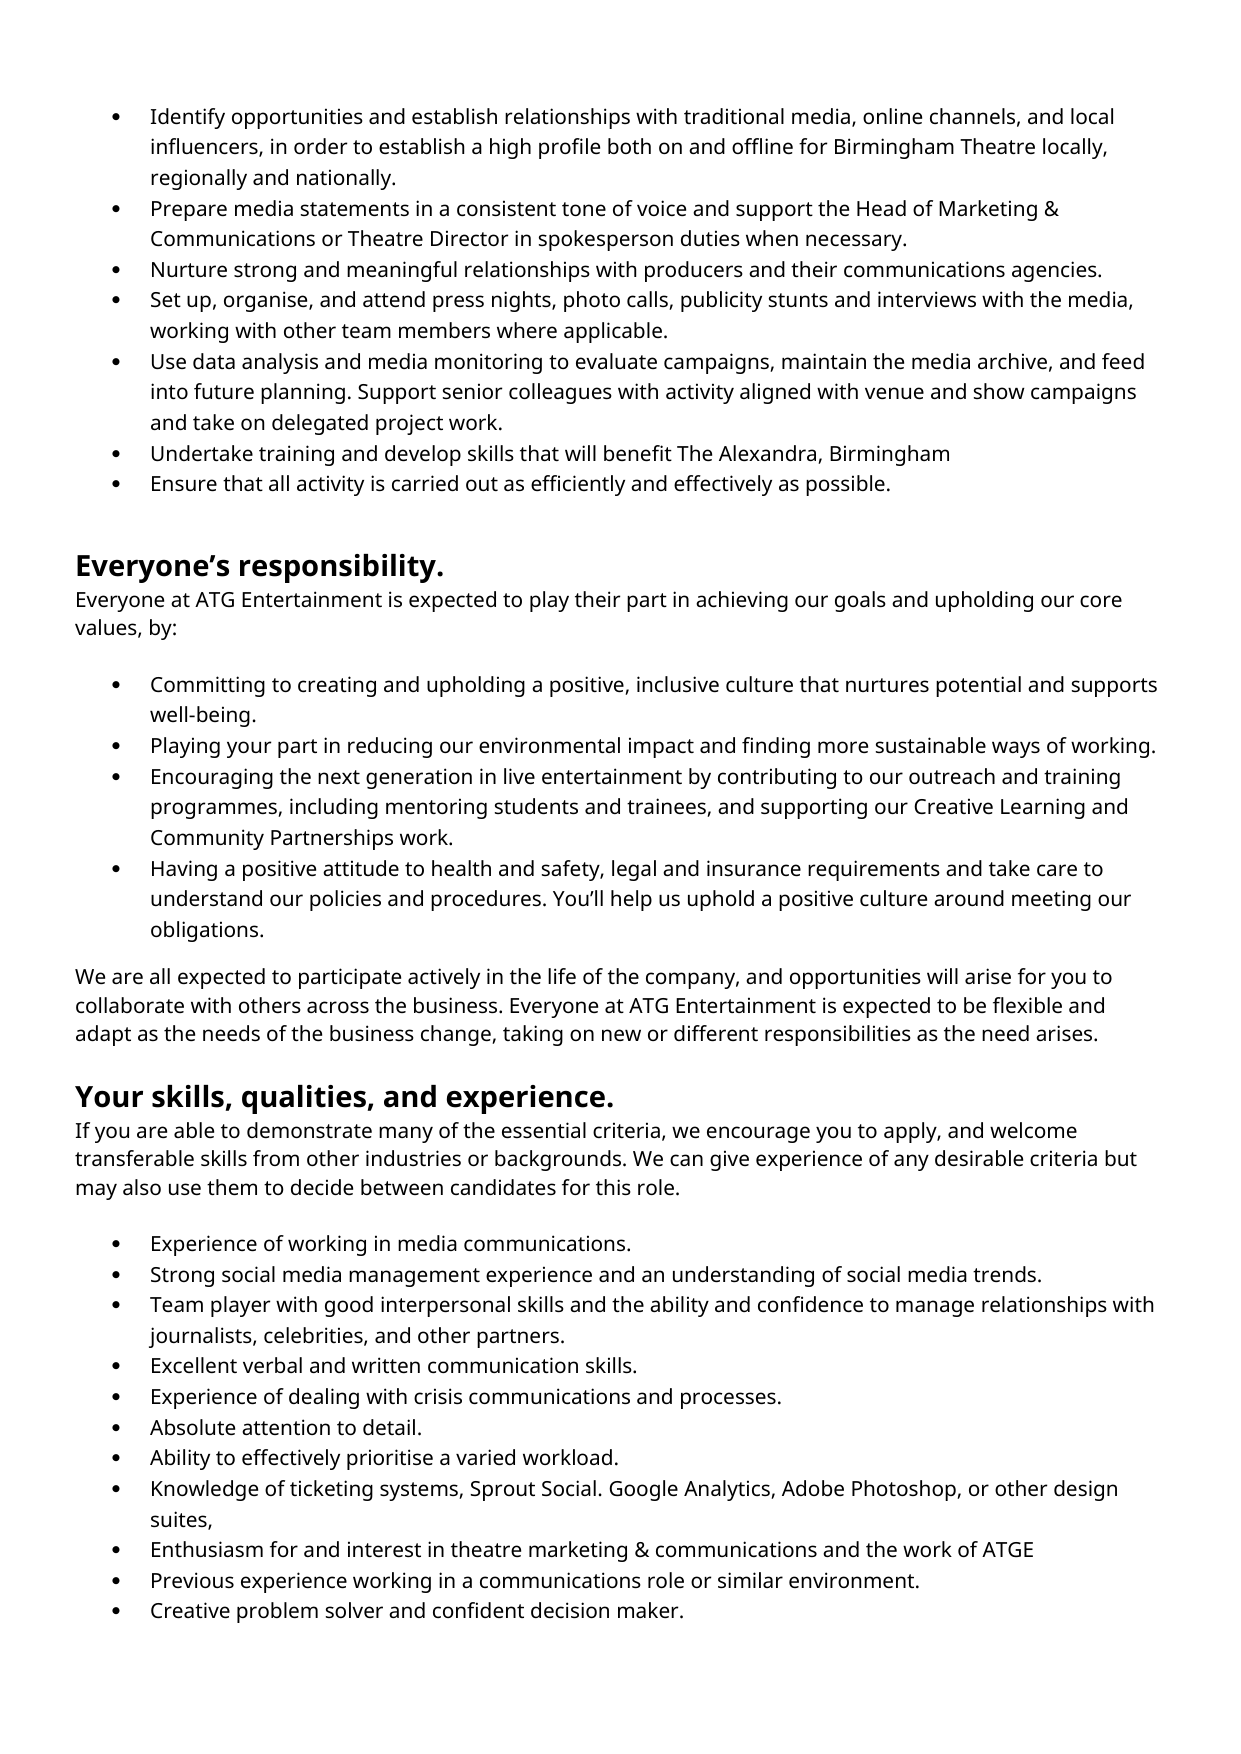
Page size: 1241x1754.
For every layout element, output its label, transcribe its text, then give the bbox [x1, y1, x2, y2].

list Encouraging the next generation in live entertainment by contributing to our outreach and training programmes, including mentoring students and trainees, and supporting our Creative Learning and Community Partnerships work. [112, 762, 1165, 852]
list Excellent verbal and written communication skills. [112, 1352, 1165, 1380]
text Everyone’s responsibility. [75, 545, 1165, 585]
list Absolute attention to detail. [112, 1413, 1165, 1441]
list Creative problem solver and confident decision maker. [112, 1597, 1165, 1625]
list Experience of dealing with crisis communications and processes. [112, 1382, 1165, 1411]
list Undertake training and develop skills that will benefit The Alexandra, Birmingham [112, 439, 1165, 467]
text If you are able to demonstrate many of the essential criteria, we encourage you to apply, and welcome transferable skills from other industries or backgrounds. We can give experience of any desirable criteria but may also use them to decide between candidates for this role. [75, 1116, 1165, 1201]
text Your skills, qualities, and experience. [75, 1076, 1165, 1116]
list Strong social media management experience and an understanding of social media trends. [112, 1260, 1165, 1288]
list Ability to effectively prioritise a varied workload. [112, 1443, 1165, 1472]
list Knowledge of ticketing systems, Sprout Social. Google Analytics, Adobe Photoshop, or other design suites, [112, 1474, 1165, 1533]
text We are all expected to participate actively in the life of the company, and opportunities will arise for you to collaborate with others across the business. Everyone at ATG Entertainment is expected to be flexible and adapt as the needs of the business change, taking on new or different responsibilities as the need arises. [75, 962, 1165, 1048]
list Ensure that all activity is carried out as efficiently and effectively as possible. [112, 469, 1165, 498]
list Experience of working in media communications. [112, 1229, 1165, 1257]
text Everyone at ATG Entertainment is expected to play their part in achieving our goals and upholding our core values, by: [75, 585, 1165, 642]
list Previous experience working in a communications role or similar environment. [112, 1566, 1165, 1594]
list Committing to creating and upholding a positive, inclusive culture that nurtures potential and supports well-being. [112, 670, 1165, 729]
list Having a positive attitude to health and safety, legal and insurance requirements and take care to understand our policies and procedures. You’ll help us uphold a positive culture around meeting our obligations. [112, 854, 1165, 943]
list Nurture strong and meaningful relationships with producers and their communications agencies. [112, 255, 1165, 283]
list Playing your part in reducing our environmental impact and finding more sustainable ways of working. [112, 731, 1165, 760]
list Enthusiasm for and interest in theatre marketing & communications and the work of ATGE [112, 1535, 1165, 1564]
list Identify opportunities and establish relationships with traditional media, online channels, and local influencers, in order to establish a high profile both on and offline for Birmingham Theatre locally, regionally and nationally. [112, 102, 1165, 191]
list Prepare media statements in a consistent tone of voice and support the Head of Marketing & Communications or Theatre Director in spokesperson duties when necessary. [112, 194, 1165, 253]
list Use data analysis and media monitoring to evaluate campaigns, maintain the media archive, and feed into future planning. Support senior colleagues with activity aligned with venue and show campaigns and take on delegated project work. [112, 347, 1165, 436]
list Team player with good interpersonal skills and the ability and confidence to manage relationships with journalists, celebrities, and other partners. [112, 1290, 1165, 1349]
list Set up, organise, and attend press nights, photo calls, publicity stunts and interviews with the media, working with other team members where applicable. [112, 286, 1165, 344]
